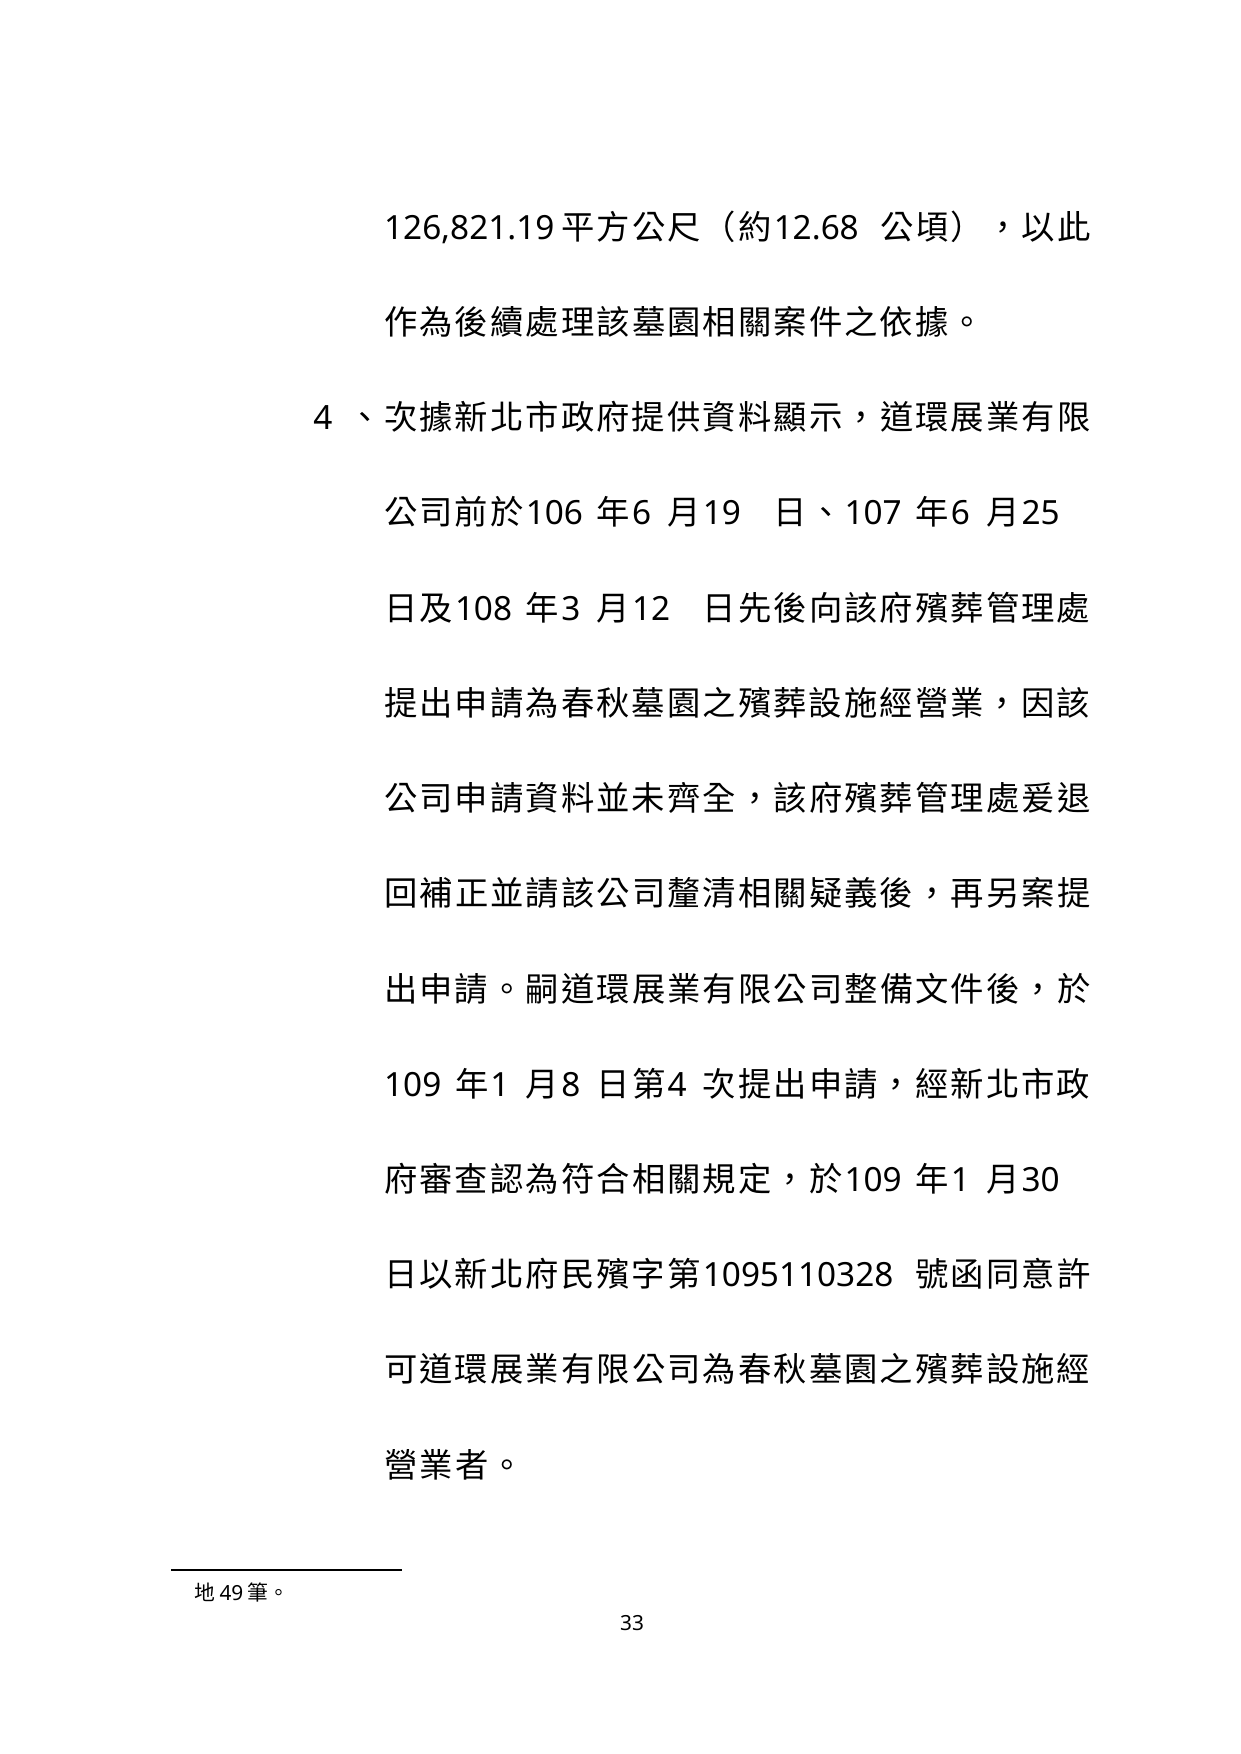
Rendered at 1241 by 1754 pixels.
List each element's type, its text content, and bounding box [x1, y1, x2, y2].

subtitle 次據新北市政府提供資料顯示，道環展業有限公司前於106年6月19日、107年6月25日及108年3月12日先後向該府殯葬管理處提出申請為春秋墓園之殯葬設施經營業，因該公司申請資料並未齊全，該府殯葬管理處爰退回補正並請該公司釐清相關疑義後，再另案提出申請。嗣道環展業有限公司整備文件後，於109年1月8日第4次提出申請，經新北市政府審查認為符合相關規定，於109年1月30日以新北府民殯字第1095110328號函同意許可道環展業有限公司為春秋墓園之殯葬設施經營業者。 [296, 368, 1092, 1510]
